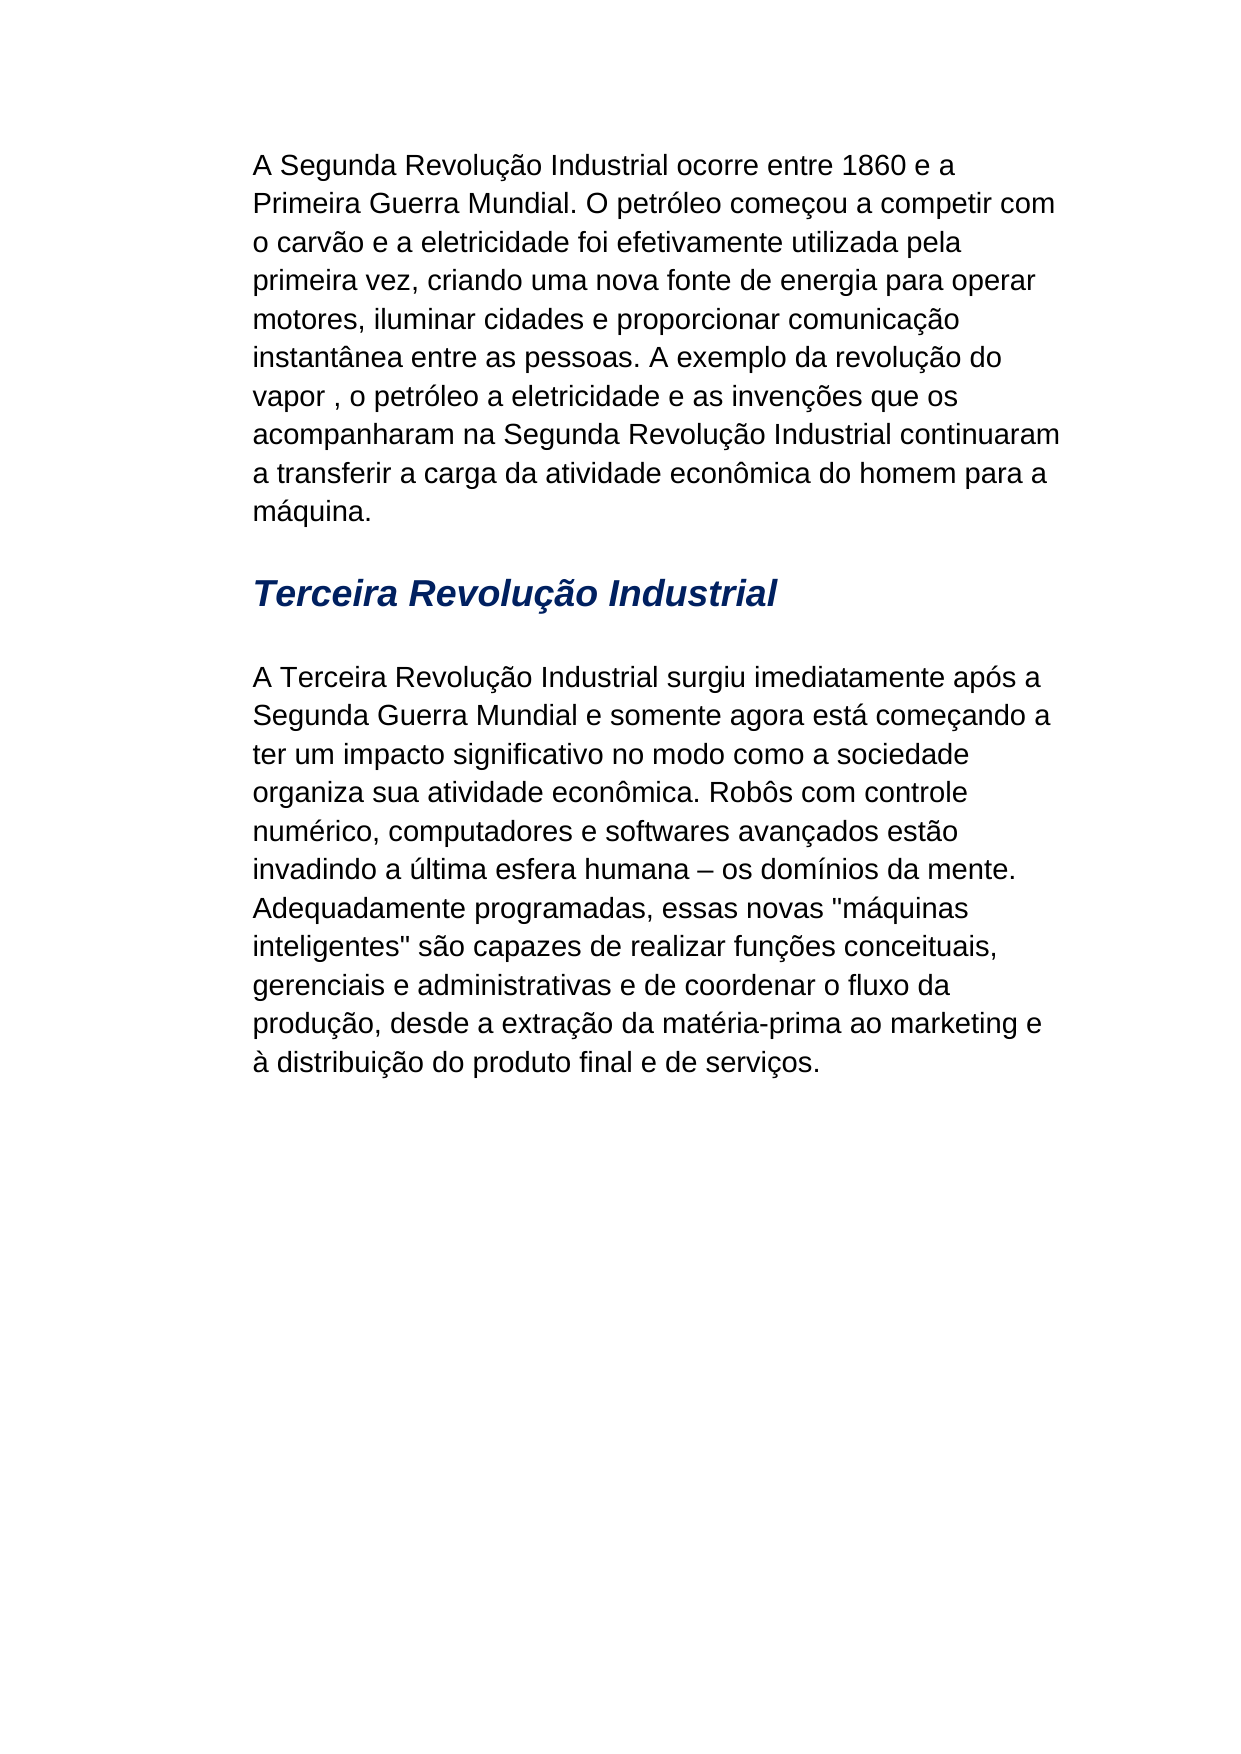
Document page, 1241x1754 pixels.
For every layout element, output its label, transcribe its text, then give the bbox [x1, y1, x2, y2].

list A Terceira Revolução Industrial surgiu imediatamente após a Segunda Guerra Mundial e somente agora está começando a ter um impacto significativo no modo como a sociedade organiza sua atividade econômica. Robôs com controle numérico, computadores e softwares avançados estão invadindo a última esfera humana – os domínios da mente. Adequadamente programadas, essas novas "máquinas inteligentes" são capazes de realizar funções conceituais, gerenciais e administrativas e de coordenar o fluxo da produção, desde a extração da matéria-prima ao marketing e à distribuição do produto final e de serviços. [252, 660, 1063, 1079]
list A Segunda Revolução Industrial ocorre entre 1860 e a Primeira Guerra Mundial. O petróleo começou a competir com o carvão e a eletricidade foi efetivamente utilizada pela primeira vez, criando uma nova fonte de energia para operar motores, iluminar cidades e proporcionar comunicação instantânea entre as pessoas. A exemplo da revolução do vapor , o petróleo a eletricidade e as invenções que os acompanharam na Segunda Revolução Industrial continuaram a transferir a carga da atividade econômica do homem para a máquina. [252, 148, 1063, 528]
list Terceira Revolução Industrial [252, 572, 1063, 615]
